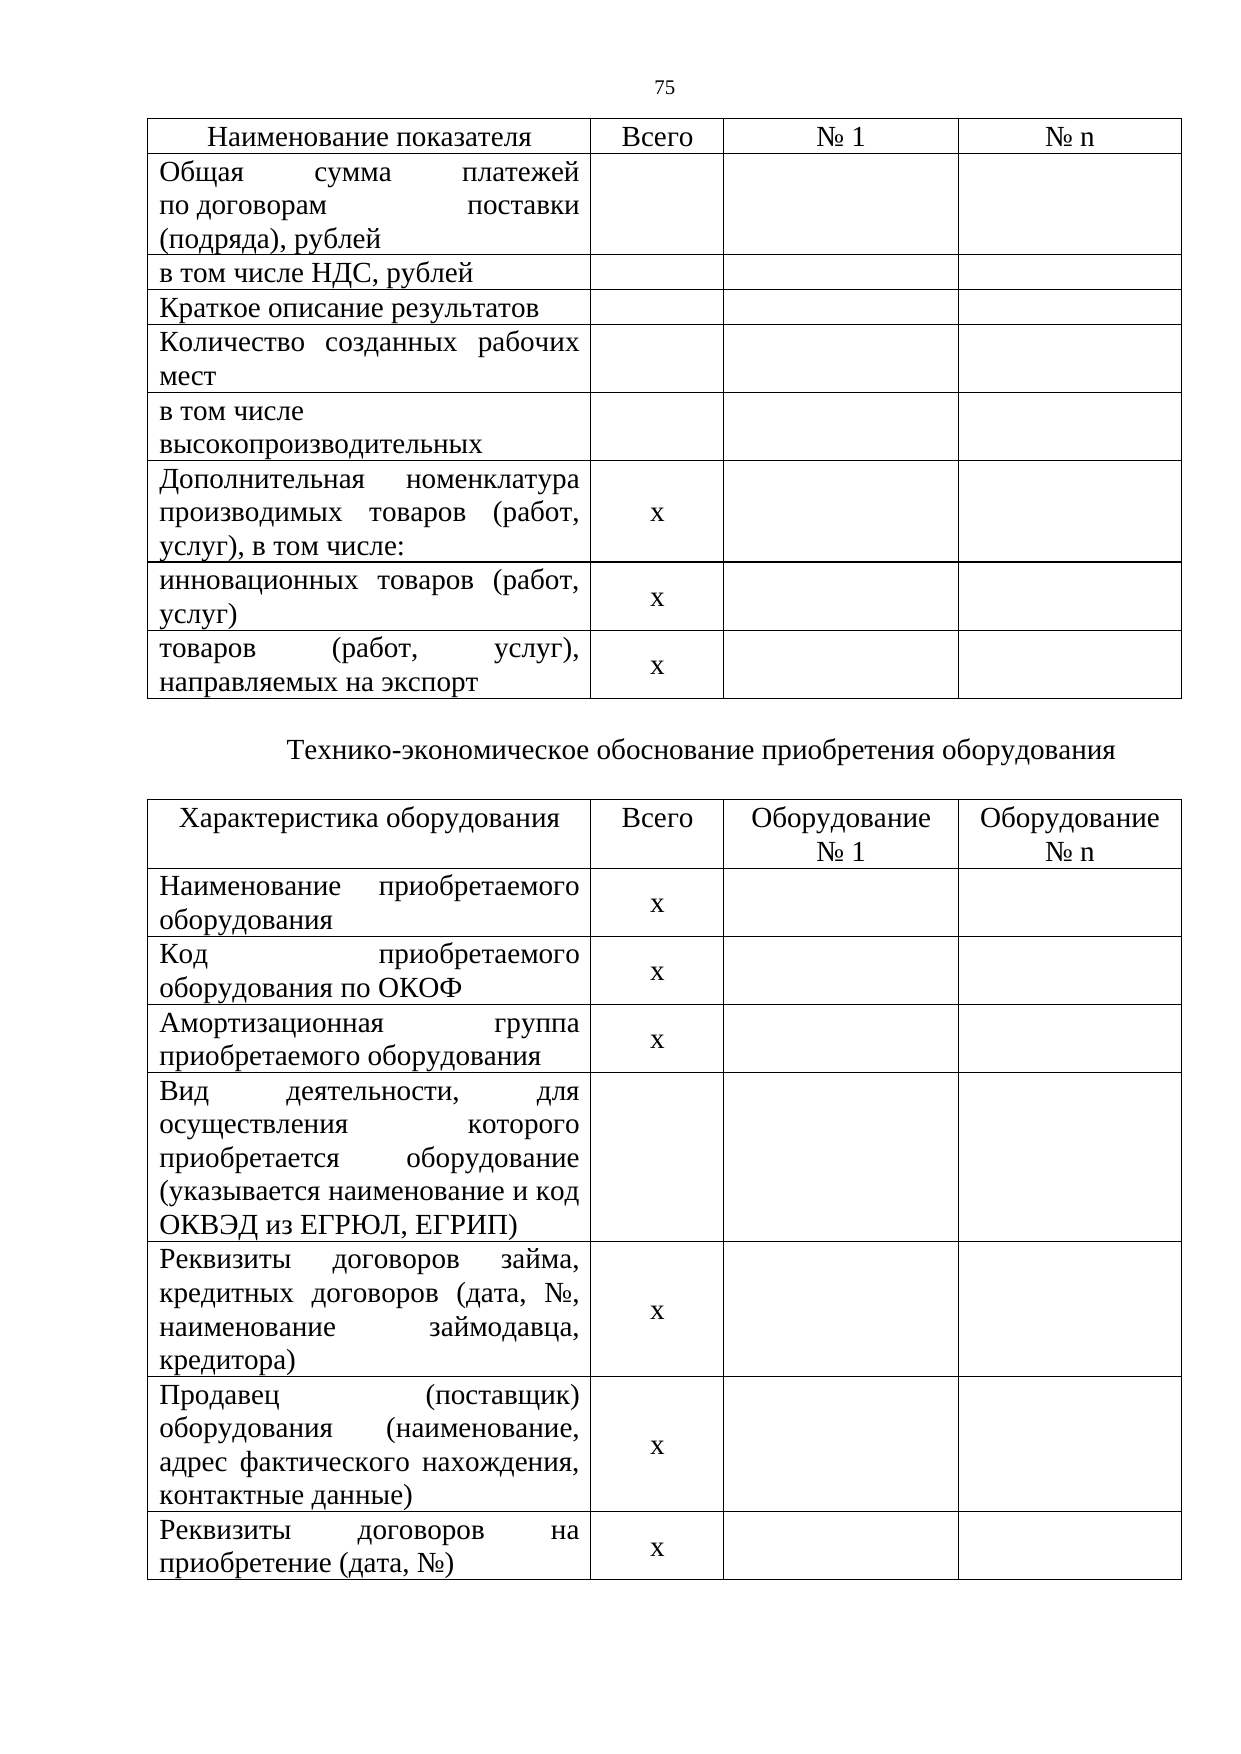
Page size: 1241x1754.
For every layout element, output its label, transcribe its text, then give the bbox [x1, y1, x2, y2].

table_cell х [591, 1242, 723, 1376]
table_cell [959, 154, 1181, 254]
table_cell [724, 325, 958, 392]
table_cell [959, 1242, 1181, 1376]
table_cell х [591, 461, 723, 561]
table_cell х [591, 1512, 723, 1579]
table_cell [959, 325, 1181, 392]
table_cell в том числе НДС, рублей [148, 255, 590, 289]
table_cell [724, 255, 958, 289]
table_cell инновационных товаров (работ, услуг) [148, 563, 590, 629]
table_cell [959, 1073, 1181, 1241]
table_cell Наименование приобретаемого оборудования [148, 869, 590, 936]
table_cell [724, 1377, 958, 1511]
table_cell [591, 154, 723, 254]
table_cell [724, 937, 958, 1004]
table_cell [724, 563, 958, 629]
table_cell х [591, 937, 723, 1004]
table_cell Код приобретаемого оборудования по ОКОФ [148, 937, 590, 1004]
table_cell Количество созданных рабочих мест [148, 325, 590, 392]
table_cell [724, 1073, 958, 1241]
table_cell [724, 461, 958, 561]
table_cell [591, 393, 723, 460]
table_cell Краткое описание результатов [148, 290, 590, 323]
table_cell [959, 461, 1181, 561]
table_cell [959, 1512, 1181, 1579]
table_cell Реквизиты договоров на приобретение (дата, №) [148, 1512, 590, 1579]
table_cell [724, 393, 958, 460]
table_cell Общая сумма платежей по договорам поставки (подряда), рублей [148, 154, 590, 254]
table_header № 1 [724, 119, 958, 153]
table_cell х [591, 563, 723, 629]
table_cell х [591, 631, 723, 698]
table_cell [959, 1005, 1181, 1072]
table_cell [724, 1512, 958, 1579]
table_header Оборудование № n [959, 800, 1181, 867]
table_cell х [591, 1377, 723, 1511]
table_cell х [591, 1005, 723, 1072]
table_cell [724, 154, 958, 254]
table_header № n [959, 119, 1181, 153]
table_cell [591, 255, 723, 289]
table_cell [959, 631, 1181, 698]
table_cell [591, 290, 723, 323]
table_cell Амортизационная группа приобретаемого оборудования [148, 1005, 590, 1072]
table_cell [959, 869, 1181, 936]
table_cell [724, 290, 958, 323]
table_cell Дополнительная номенклатура производимых товаров (работ, услуг), в том числе: [148, 461, 590, 561]
table_cell [591, 1073, 723, 1241]
table_header Наименование показателя [148, 119, 590, 153]
table_header Оборудование № 1 [724, 800, 958, 867]
list Технико-экономическое обоснование приобретения оборудования [222, 732, 1181, 766]
table_header Всего [591, 800, 723, 867]
table_cell [959, 393, 1181, 460]
table_cell [959, 563, 1181, 629]
table_cell Реквизиты договоров займа, кредитных договоров (дата, №, наименование займодавца, кредитора) [148, 1242, 590, 1376]
table_cell х [591, 869, 723, 936]
table_cell [724, 1242, 958, 1376]
table_cell [959, 255, 1181, 289]
table_header Всего [591, 119, 723, 153]
table_cell [724, 1005, 958, 1072]
table_cell [724, 869, 958, 936]
table_cell товаров (работ, услуг), направляемых на экспорт [148, 631, 590, 698]
table_cell [959, 1377, 1181, 1511]
table_cell [959, 290, 1181, 323]
table_cell Продавец (поставщик) оборудования (наименование, адрес фактического нахождения, контактные данные) [148, 1377, 590, 1511]
table_cell [591, 325, 723, 392]
table_header Характеристика оборудования [148, 800, 590, 867]
table_cell [724, 631, 958, 698]
table_cell Вид деятельности, для осуществления которого приобретается оборудование (указывается наименование и код ОКВЭД из ЕГРЮЛ, ЕГРИП) [148, 1073, 590, 1241]
table_cell [959, 937, 1181, 1004]
table_cell в том числе высокопроизводительных [148, 393, 590, 460]
